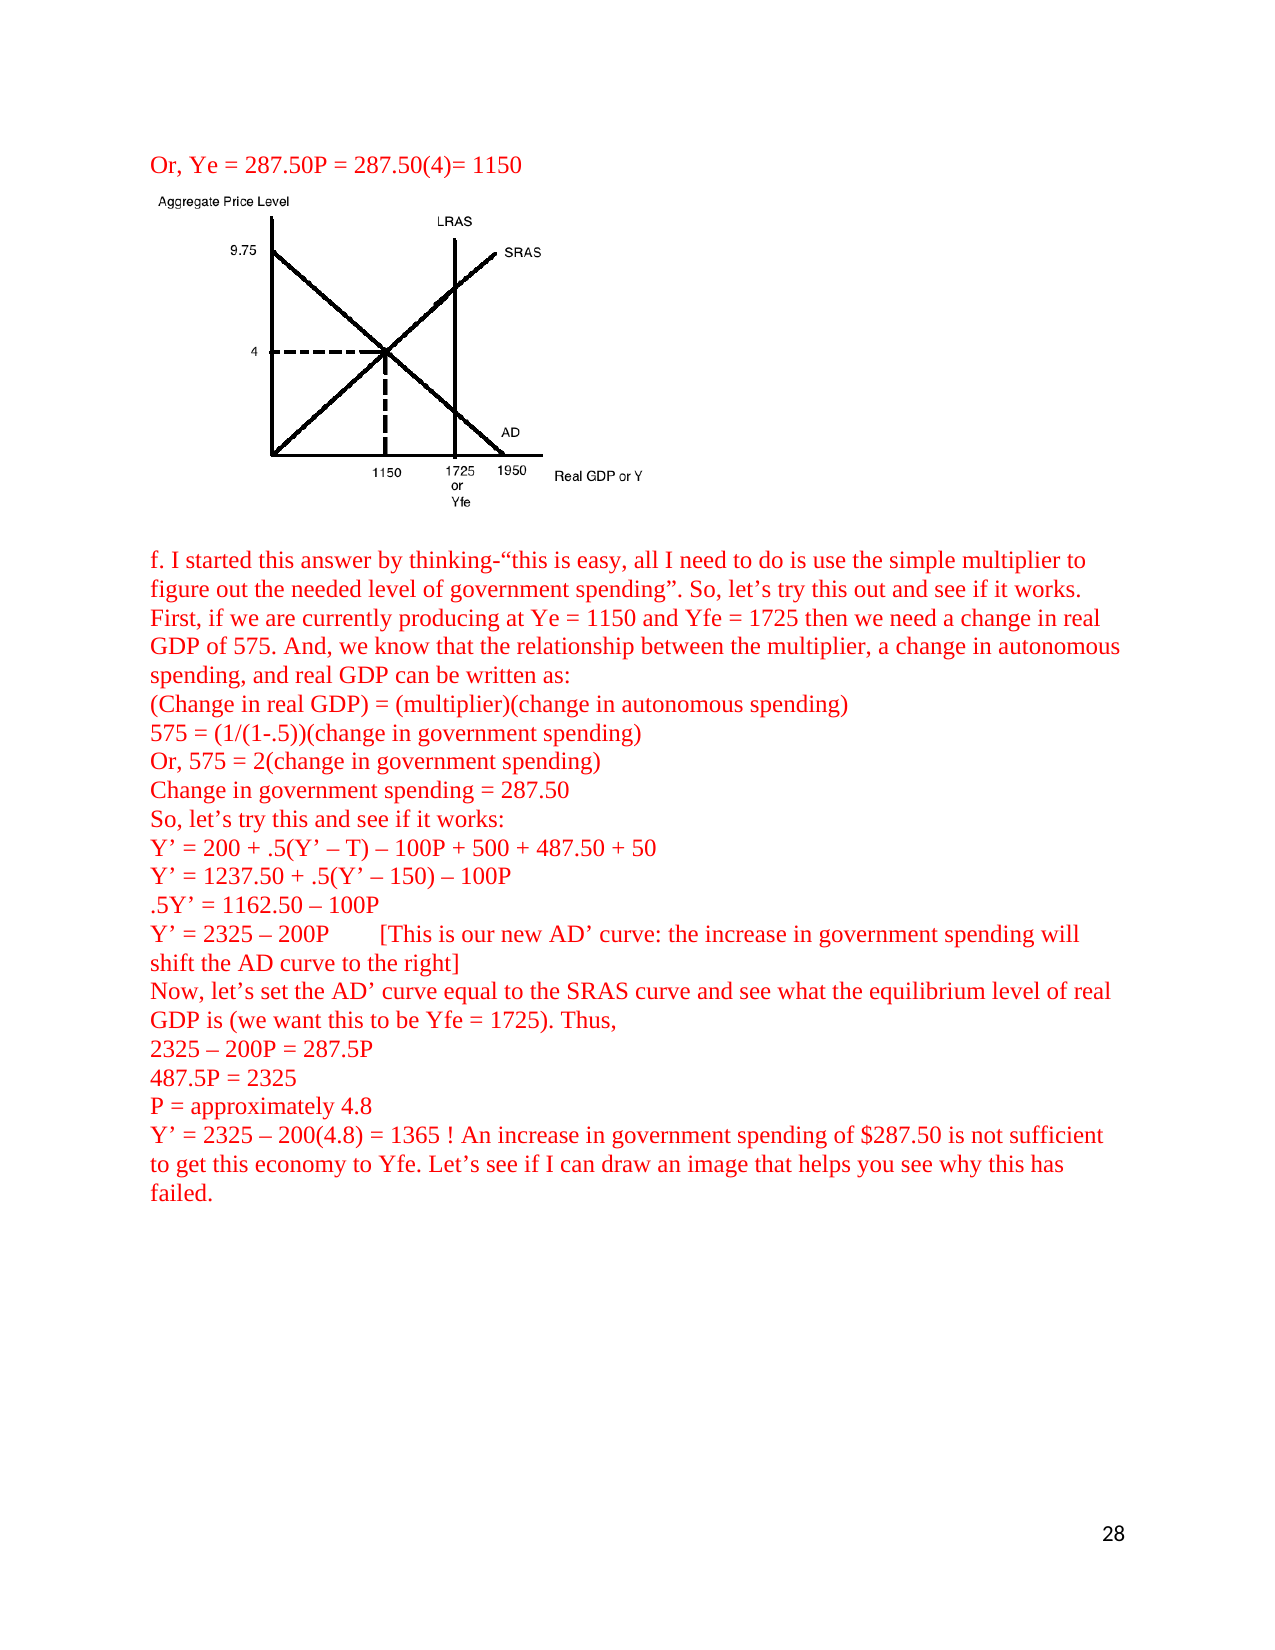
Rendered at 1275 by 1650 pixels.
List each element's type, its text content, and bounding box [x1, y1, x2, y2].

text 575 = (1/(1-.5))(change in government spending) [150, 718, 1125, 746]
text f. I started this answer by thinking-“this is easy, all I need to do is use the simple multiplier to figure out the needed level of government spending”. So, let’s try this out and see if it works. First, if we are currently producing at Ye = 1150 and Yfe = 1725 then we need a change in real GDP of 575. And, we know that the relationship between the multiplier, a change in autonomous spending, and real GDP can be written as: [150, 545, 1125, 689]
text 487.5P = 2325 [150, 1063, 1125, 1091]
text 2325 – 200P = 287.5P [150, 1034, 1125, 1063]
text Y’ = 2325 – 200(4.8) = 1365 ! An increase in government spending of $287.50 is not sufficient to get this economy to Yfe. Let’s see if I can draw an image that helps you see why this has failed. [150, 1120, 1125, 1206]
text Y’ = 1237.50 + .5(Y’ – 150) – 100P [150, 861, 1125, 890]
picture [150, 178, 675, 517]
text Y’ = 200 + .5(Y’ – T) – 100P + 500 + 487.50 + 50 [150, 833, 1125, 861]
text (Change in real GDP) = (multiplier)(change in autonomous spending) [150, 689, 1125, 718]
text Now, let’s set the AD’ curve equal to the SRAS curve and see what the equilibrium level of real GDP is (we want this to be Yfe = 1725). Thus, [150, 976, 1125, 1034]
text Or, 575 = 2(change in government spending) [150, 746, 1125, 775]
text .5Y’ = 1162.50 – 100P [150, 890, 1125, 919]
text Change in government spending = 287.50 [150, 775, 1125, 804]
text P = approximately 4.8 [150, 1091, 1125, 1120]
text So, let’s try this and see if it works: [150, 804, 1125, 833]
text Or, Ye = 287.50P = 287.50(4)= 1150 [150, 150, 1125, 179]
text Y’ = 2325 – 200P [This is our new AD’ curve: the increase in government spending will shift the AD curve to the right] [150, 919, 1125, 976]
